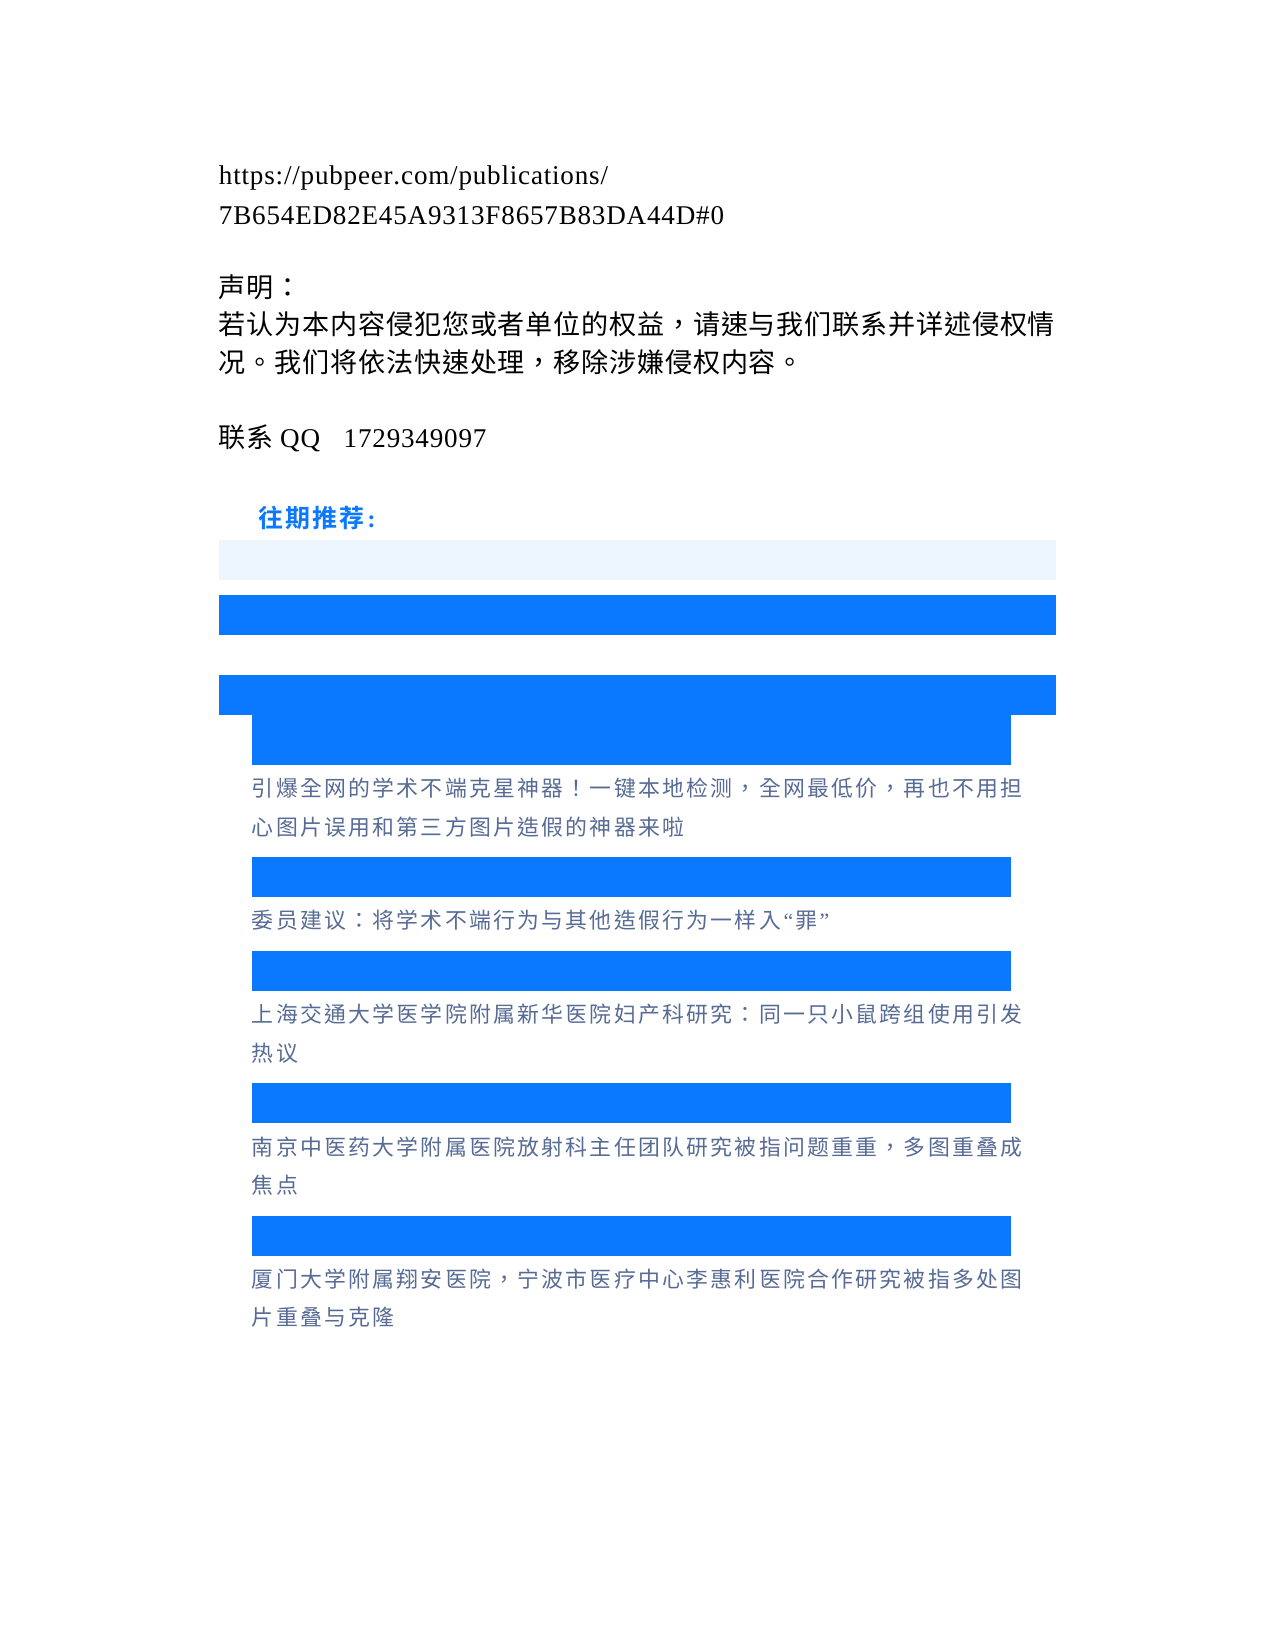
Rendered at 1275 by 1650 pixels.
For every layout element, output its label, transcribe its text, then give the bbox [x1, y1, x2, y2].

text 厦门大学附属翔安医院，宁波市医疗中心李惠利医院合作研究被指多处图片重叠与克隆 [252, 1256, 1023, 1332]
text 声明： [219, 267, 1056, 305]
text 往期推荐: [258, 495, 1056, 535]
text 若认为本内容侵犯您或者单位的权益，请速与我们联系并详述侵权情况。我们将依法快速处理，移除涉嫌侵权内容。 [219, 305, 1056, 380]
text 引爆全网的学术不端克星神器！一键本地检测，全网最低价，再也不用担心图片误用和第三方图片造假的神器来啦 [252, 765, 1023, 841]
text 上海交通大学医学院附属新华医院妇产科研究：同一只小鼠跨组使用引发热议 [252, 991, 1023, 1068]
text 委员建议：将学术不端行为与其他造假行为一样入“罪” [252, 897, 1023, 935]
text https://pubpeer.com/publications/7B654ED82E45A9313F8657B83DA44D#0 [219, 150, 1056, 230]
text 南京中医药大学附属医院放射科主任团队研究被指问题重重，多图重叠成焦点 [252, 1123, 1023, 1200]
text 联系QQ 1729349097 [219, 417, 1056, 455]
